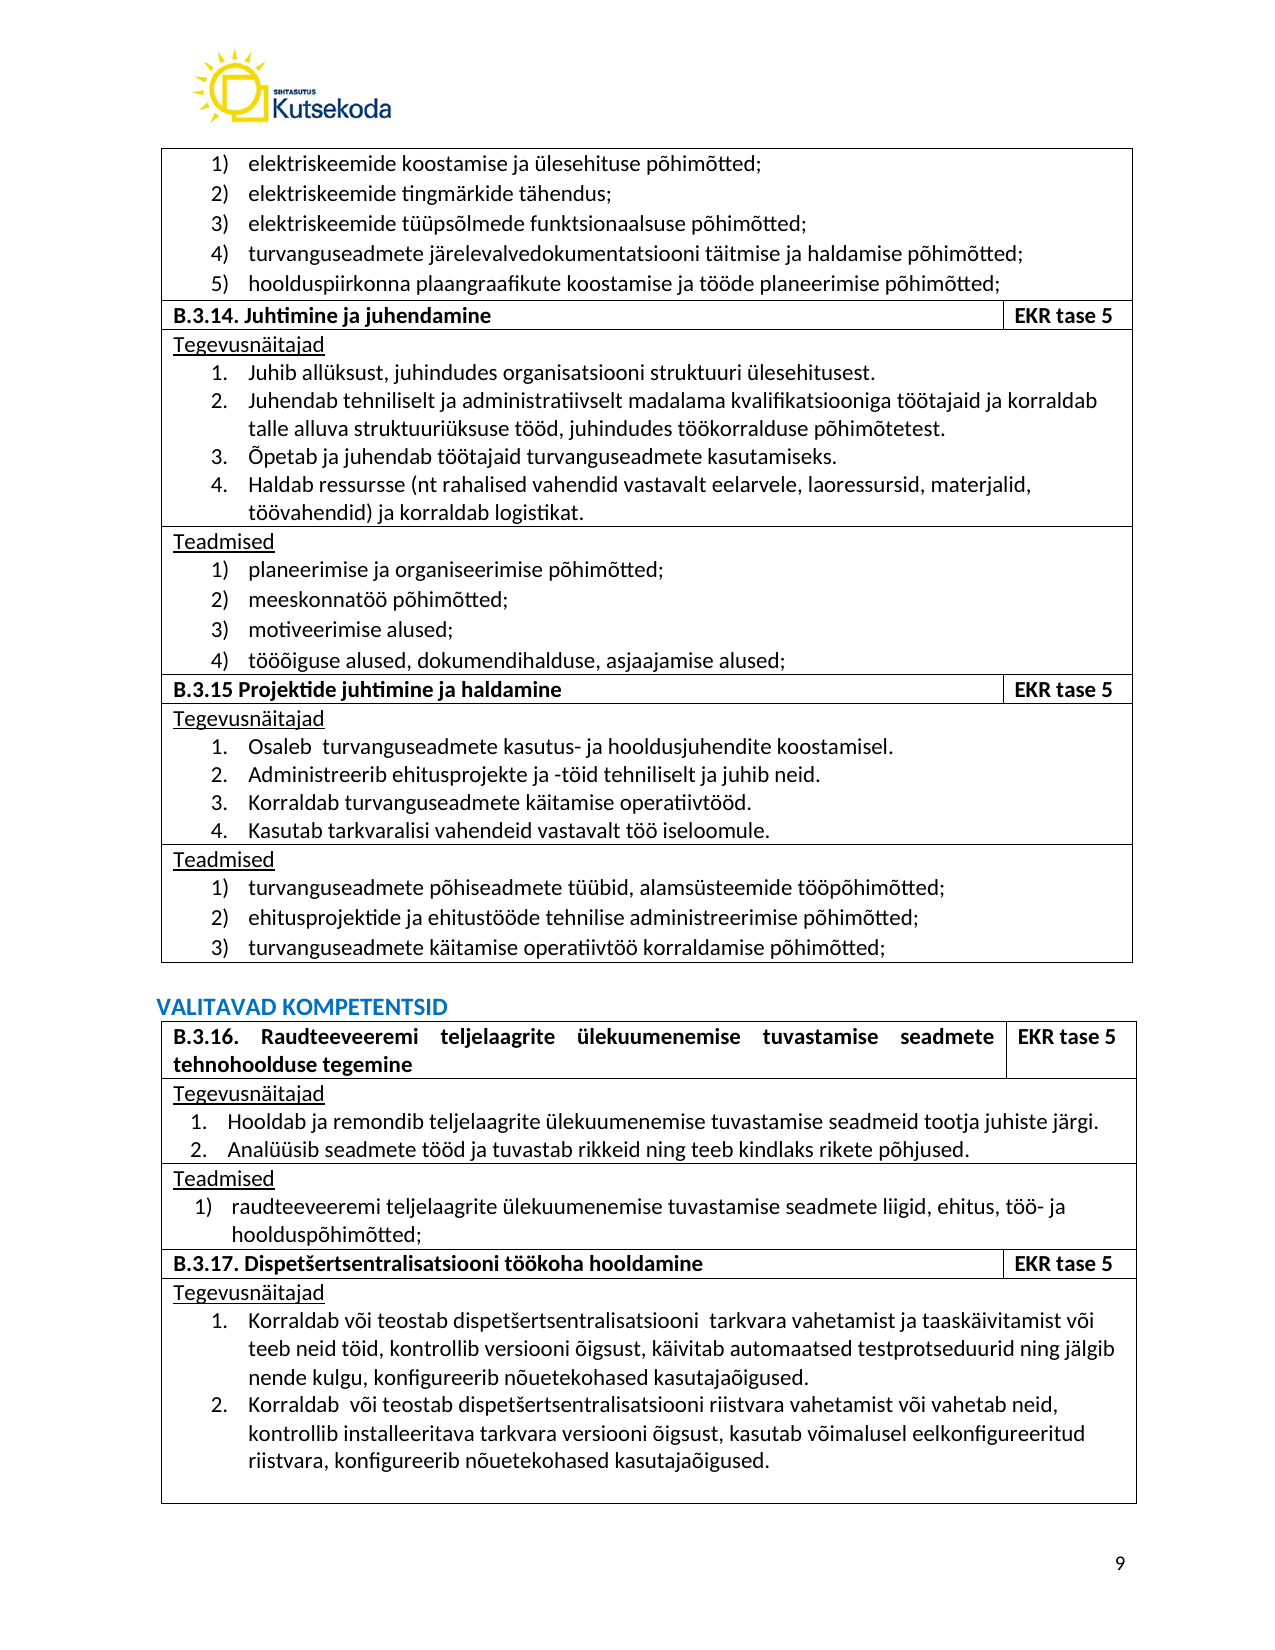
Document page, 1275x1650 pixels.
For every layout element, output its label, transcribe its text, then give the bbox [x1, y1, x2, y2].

table_cell Tegevusnäitajad Hooldab ja remondib teljelaagrite ülekuumenemise tuvastamise seadmeid tootja juhiste järgi. Analüüsib seadmete tööd ja tuvastab rikkeid ning teeb kindlaks rikete põhjused. [162, 1079, 1136, 1163]
table_header B.3.16. Raudteeveeremi teljelaagrite ülekuumenemise tuvastamise seadmete tehnohoolduse tegemine [162, 1022, 1006, 1078]
table_cell Tegevusnäitajad Juhib allüksust, juhindudes organisatsiooni struktuuri ülesehitusest. Juhendab tehniliselt ja administratiivselt madalama kvalifikatsiooniga töötajaid ja korraldab talle alluva struktuuriüksuse tööd, juhindudes töökorralduse põhimõtetest. Õpetab ja juhendab töötajaid turvanguseadmete kasutamiseks. Haldab ressursse (nt rahalised vahendid vastavalt eelarvele, laoressursid, materjalid, töövahendid) ja korraldab logistikat. [162, 330, 1132, 526]
table_cell EKR tase 5 [1004, 1250, 1136, 1277]
table_header EKR tase 5 [1007, 1022, 1136, 1078]
table_cell B.3.17. Dispetšertsentralisatsiooni töökoha hooldamine [162, 1250, 1003, 1277]
picture [150, 44, 433, 143]
table_cell Teadmised raudteeveeremi teljelaagrite ülekuumenemise tuvastamise seadmete liigid, ehitus, töö- ja hoolduspõhimõtted; [162, 1164, 1136, 1248]
table_cell Teadmised planeerimise ja organiseerimise põhimõtted; meeskonnatöö põhimõtted; motiveerimise alused; tööõiguse alused, dokumendihalduse, asjaajamise alused; [162, 527, 1132, 674]
table_cell B.3.15 Projektide juhtimine ja haldamine [162, 675, 1003, 703]
table_cell Tegevusnäitajad Korraldab või teostab dispetšertsentralisatsiooni tarkvara vahetamist ja taaskäivitamist või teeb neid töid, kontrollib versiooni õigsust, käivitab automaatsed testprotseduurid ning jälgib nende kulgu, konfigureerib nõuetekohased kasutajaõigused. Korraldab või teostab dispetšertsentralisatsiooni riistvara vahetamist või vahetab neid, kontrollib installeeritava tarkvara versiooni õigsust, kasutab võimalusel eelkonfigureeritud riistvara, konfigureerib nõuetekohased kasutajaõigused. [162, 1279, 1136, 1503]
table_cell Tegevusnäitajad Osaleb turvanguseadmete kasutus- ja hooldusjuhendite koostamisel. Administreerib ehitusprojekte ja -töid tehniliselt ja juhib neid. Korraldab turvanguseadmete käitamise operatiivtööd. Kasutab tarkvaralisi vahendeid vastavalt töö iseloomule. [162, 704, 1132, 844]
table_cell EKR tase 5 [1004, 675, 1132, 703]
table_cell Teadmised turvanguseadmete põhiseadmete tüübid, alamsüsteemide tööpõhimõtted; ehitusprojektide ja ehitustööde tehnilise administreerimise põhimõtted; turvanguseadmete käitamise operatiivtöö korraldamise põhimõtted; [162, 845, 1132, 962]
table_cell B.3.14. Juhtimine ja juhendamine [162, 301, 1003, 329]
table_cell EKR tase 5 [1004, 301, 1132, 329]
text VALITAVAD KOMPETENTSID [150, 991, 1125, 1021]
